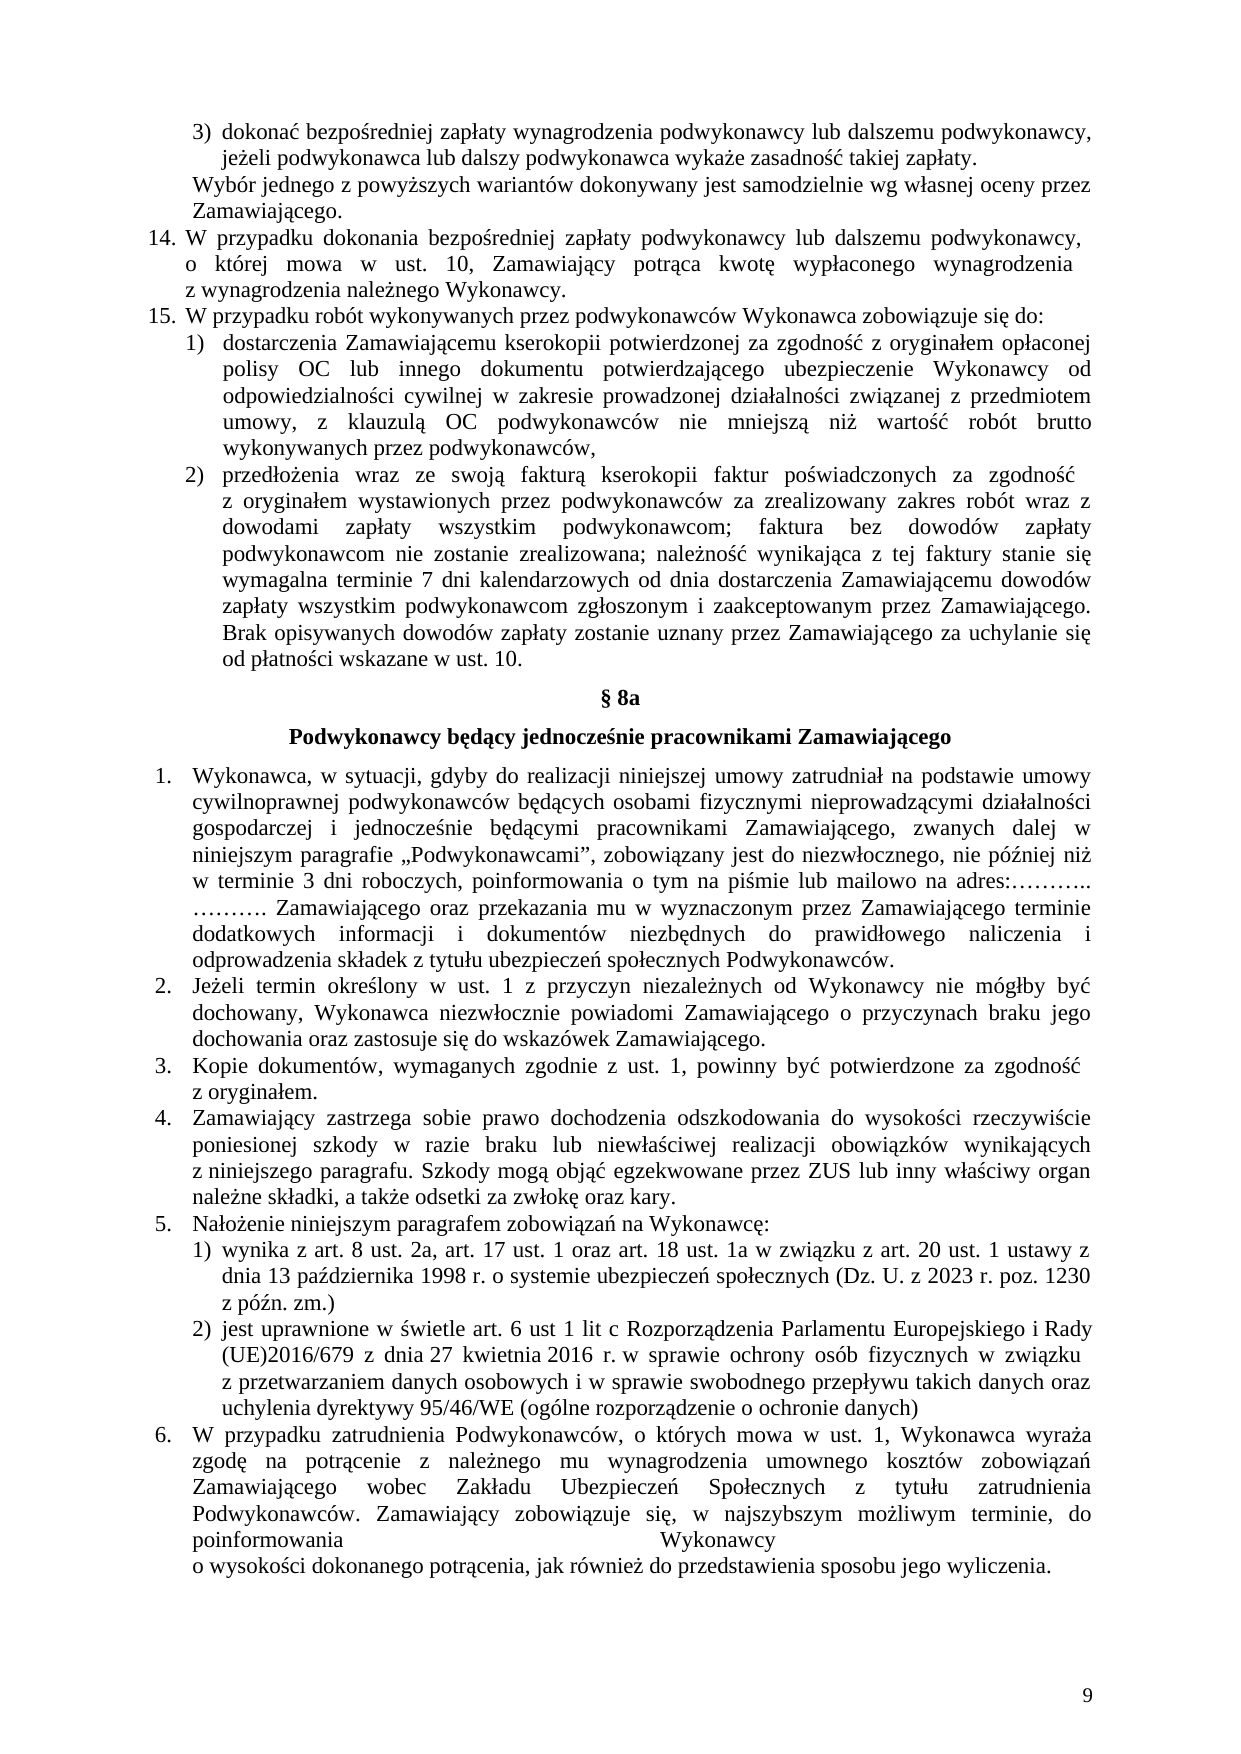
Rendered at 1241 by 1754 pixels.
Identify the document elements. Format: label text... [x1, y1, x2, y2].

list wynika z art. 8 ust. 2a, art. 17 ust. 1 oraz art. 18 ust. 1a w związku z art. 20 ust. 1 ustawy z dnia 13 października 1998 r. o systemie ubezpieczeń społecznych (Dz. U. z 2023 r. poz. 1230 z późn. zm.) [192, 1236, 1092, 1315]
list dokonać bezpośredniej zapłaty wynagrodzenia podwykonawcy lub dalszemu podwykonawcy, jeżeli podwykonawca lub dalszy podwykonawca wykaże zasadność takiej zapłaty. [192, 118, 1092, 171]
list Wykonawca, w sytuacji, gdyby do realizacji niniejszej umowy zatrudniał na podstawie umowy cywilnoprawnej podwykonawców będących osobami fizycznymi nieprowadzącymi działalności gospodarczej i jednocześnie będącymi pracownikami Zamawiającego, zwanych dalej w niniejszym paragrafie „Podwykonawcami”, zobowiązany jest do niezwłocznego, nie później niż w terminie 3 dni roboczych, poinformowania o tym na piśmie lub mailowo na adres:………..………. Zamawiającego oraz przekazania mu w wyznaczonym przez Zamawiającego terminie dodatkowych informacji i dokumentów niezbędnych do prawidłowego naliczenia i odprowadzenia składek z tytułu ubezpieczeń społecznych Podwykonawców. [154, 762, 1092, 973]
list W przypadku robót wykonywanych przez podwykonawców Wykonawca zobowiązuje się do: [148, 303, 1092, 329]
text Podwykonawcy będący jednocześnie pracownikami Zamawiającego [148, 723, 1092, 749]
list przedłożenia wraz ze swoją fakturą kserokopii faktur poświadczonych za zgodność z oryginałem wystawionych przez podwykonawców za zrealizowany zakres robót wraz z dowodami zapłaty wszystkim podwykonawcom; faktura bez dowodów zapłaty podwykonawcom nie zostanie zrealizowana; należność wynikająca z tej faktury stanie się wymagalna terminie 7 dni kalendarzowych od dnia dostarczenia Zamawiającemu dowodów zapłaty wszystkim podwykonawcom zgłoszonym i zaakceptowanym przez Zamawiającego. Brak opisywanych dowodów zapłaty zostanie uznany przez Zamawiającego za uchylanie się od płatności wskazane w ust. 10. [185, 461, 1092, 672]
list Zamawiający zastrzega sobie prawo dochodzenia odszkodowania do wysokości rzeczywiście poniesionej szkody w razie braku lub niewłaściwej realizacji obowiązków wynikających z niniejszego paragrafu. Szkody mogą objąć egzekwowane przez ZUS lub inny właściwy organ należne składki, a także odsetki za zwłokę oraz kary. [154, 1104, 1092, 1210]
list W przypadku dokonania bezpośredniej zapłaty podwykonawcy lub dalszemu podwykonawcy, o której mowa w ust. 10, Zamawiający potrąca kwotę wypłaconego wynagrodzenia z wynagrodzenia należnego Wykonawcy. [148, 223, 1092, 303]
list Kopie dokumentów, wymaganych zgodnie z ust. 1, powinny być potwierdzone za zgodność z oryginałem. [154, 1052, 1092, 1104]
list jest uprawnione w świetle art. 6 ust 1 lit c Rozporządzenia Parlamentu Europejskiego i Rady (UE)2016/679 z dnia 27 kwietnia 2016 r. w sprawie ochrony osób fizycznych w związku z przetwarzaniem danych osobowych i w sprawie swobodnego przepływu takich danych oraz uchylenia dyrektywy 95/46/WE (ogólne rozporządzenie o ochronie danych) [192, 1315, 1092, 1421]
list W przypadku zatrudnienia Podwykonawców, o których mowa w ust. 1, Wykonawca wyraża zgodę na potrącenie z należnego mu wynagrodzenia umownego kosztów zobowiązań Zamawiającego wobec Zakładu Ubezpieczeń Społecznych z tytułu zatrudnienia Podwykonawców. Zamawiający zobowiązuje się, w najszybszym możliwym terminie, do poinformowania Wykonawcy o wysokości dokonanego potrącenia, jak również do przedstawienia sposobu jego wyliczenia. [154, 1421, 1092, 1579]
text Wybór jednego z powyższych wariantów dokonywany jest samodzielnie wg własnej oceny przez Zamawiającego. [192, 171, 1092, 223]
list dostarczenia Zamawiającemu kserokopii potwierdzonej za zgodność z oryginałem opłaconej polisy OC lub innego dokumentu potwierdzającego ubezpieczenie Wykonawcy od odpowiedzialności cywilnej w zakresie prowadzonej działalności związanej z przedmiotem umowy, z klauzulą OC podwykonawców nie mniejszą niż wartość robót brutto wykonywanych przez podwykonawców, [185, 329, 1092, 461]
text § 8a [148, 684, 1092, 710]
list Jeżeli termin określony w ust. 1 z przyczyn niezależnych od Wykonawcy nie mógłby być dochowany, Wykonawca niezwłocznie powiadomi Zamawiającego o przyczynach braku jego dochowania oraz zastosuje się do wskazówek Zamawiającego. [154, 973, 1092, 1052]
list Nałożenie niniejszym paragrafem zobowiązań na Wykonawcę: [154, 1210, 1092, 1236]
